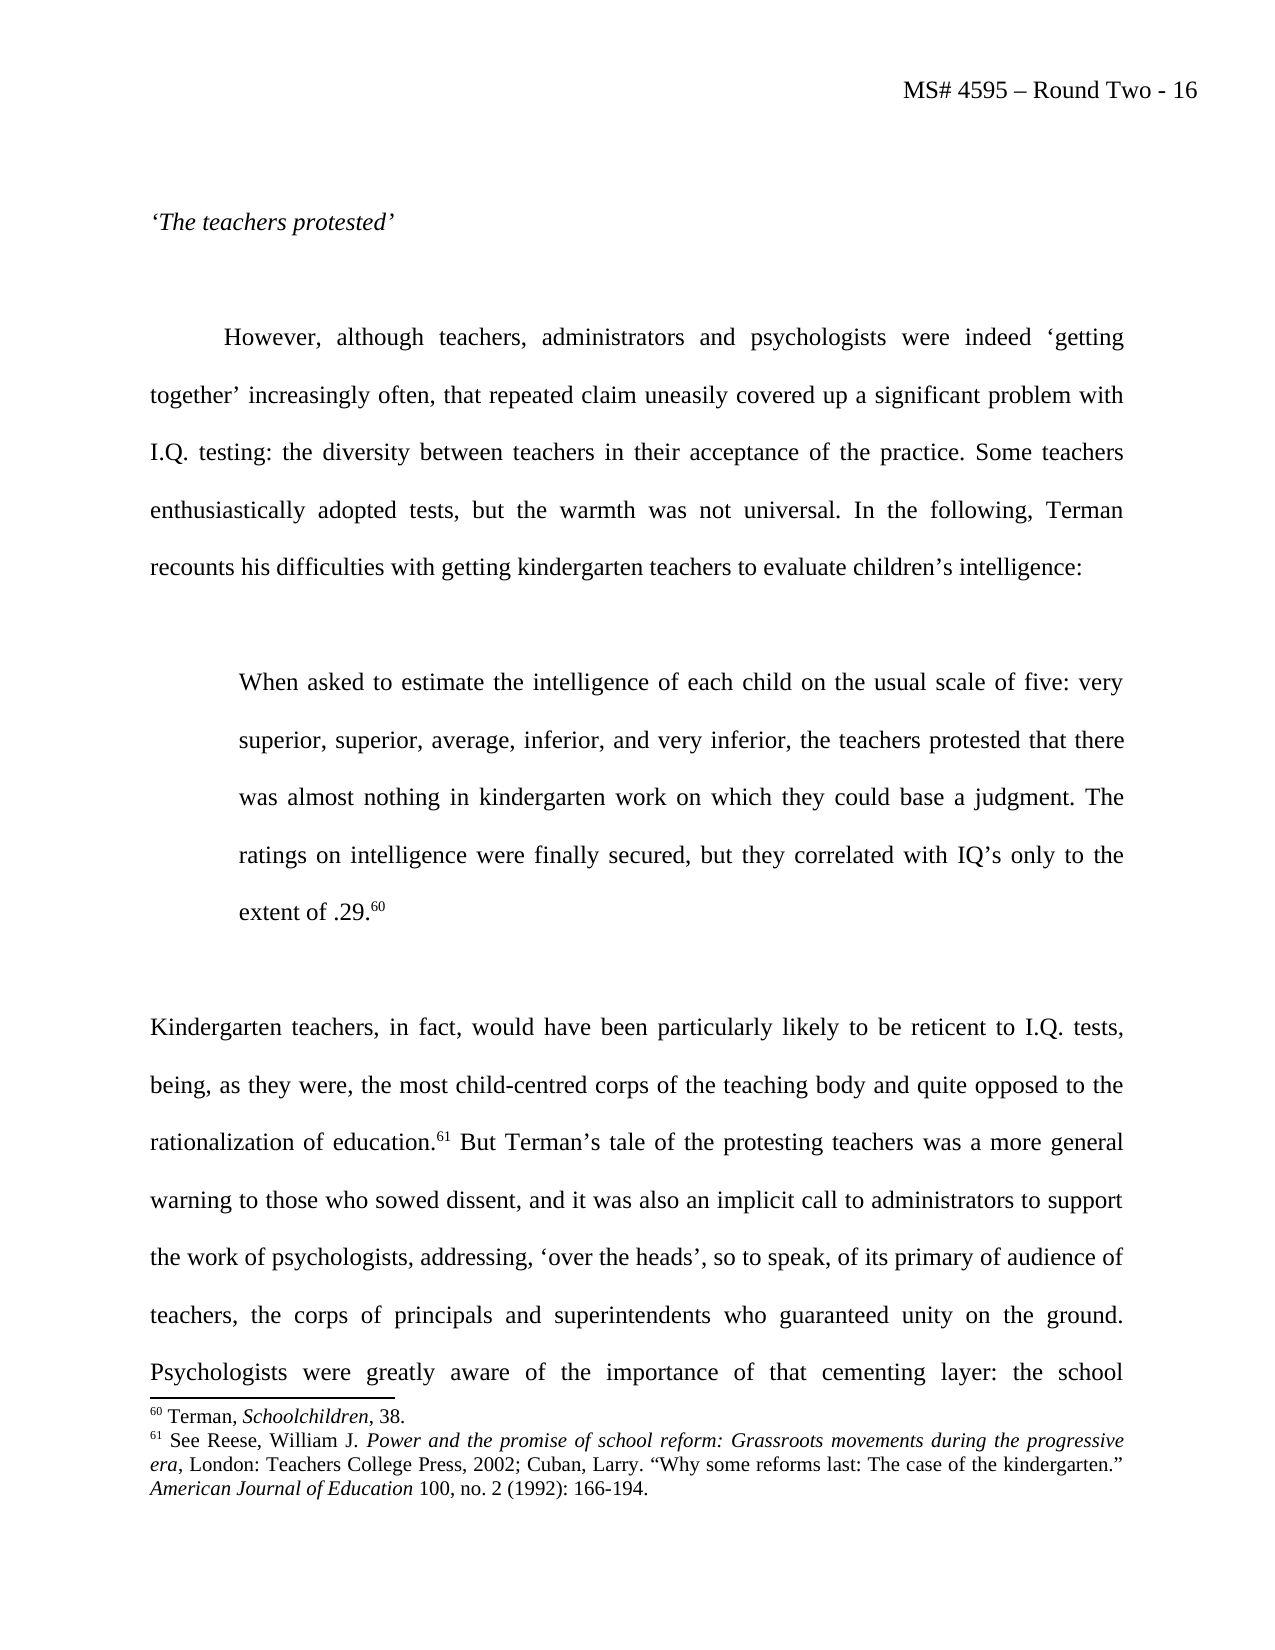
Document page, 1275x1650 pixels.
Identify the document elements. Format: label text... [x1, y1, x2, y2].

text When asked to estimate the intelligence of each child on the usual scale of five: very superior, superior, average, inferior, and very inferior, the teachers protested that there was almost nothing in kindergarten work on which they could base a judgment. The ratings on intelligence were finally secured, but they correlated with IQ’s only to the extent of .29. [239, 667, 1125, 926]
text ‘The teachers protested’ [150, 207, 1125, 236]
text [150, 1012, 1125, 1386]
text However, although teachers, administrators and psychologists were indeed ‘getting together’ increasingly often, that repeated claim uneasily covered up a significant problem with I.Q. testing: the diversity between teachers in their acceptance of the practice. Some teachers enthusiastically adopted tests, but the warmth was not universal. In the following, Terman recounts his difficulties with getting kindergarten teachers to evaluate children’s intelligence: [150, 322, 1125, 581]
